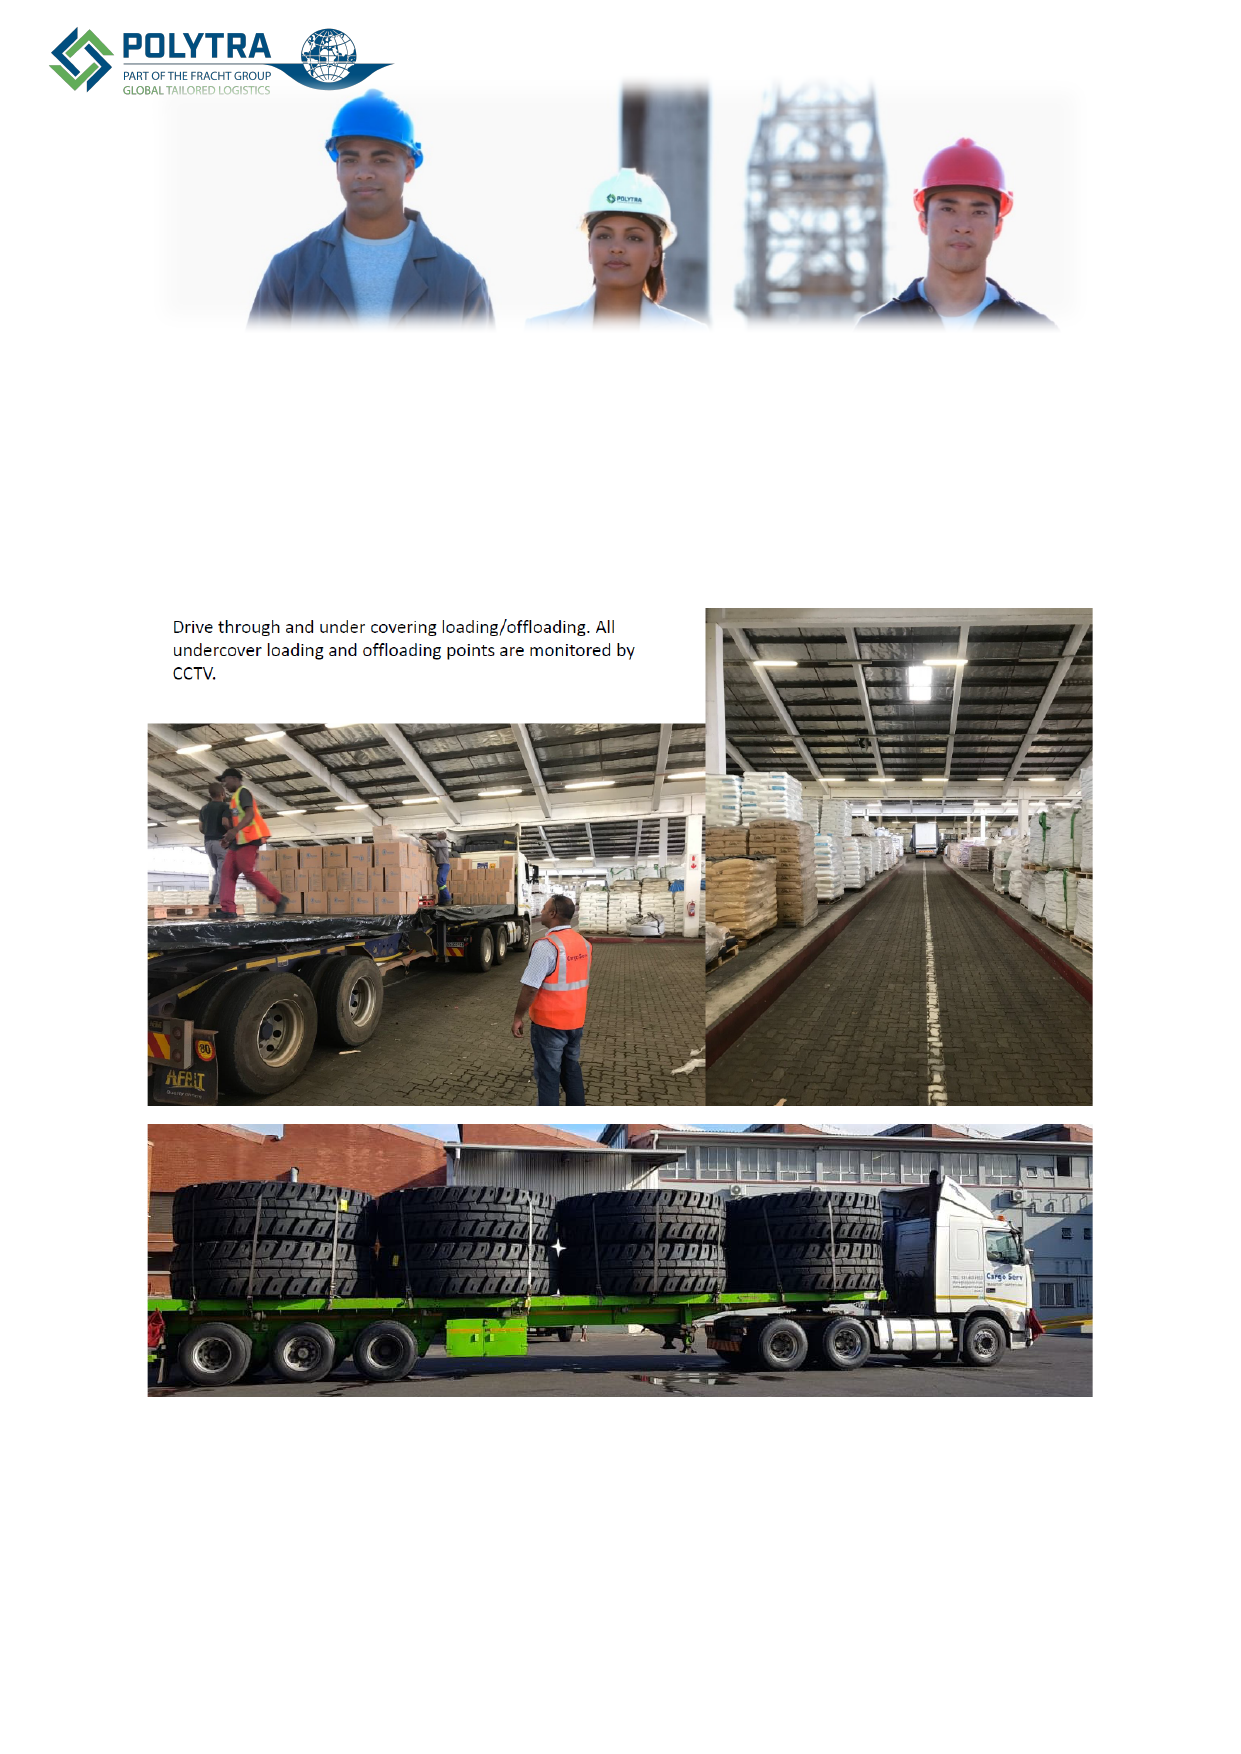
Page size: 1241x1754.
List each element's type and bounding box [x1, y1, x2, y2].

picture [0, 0, 1064, 304]
picture [147, 608, 1093, 1106]
picture [147, 1124, 1093, 1397]
